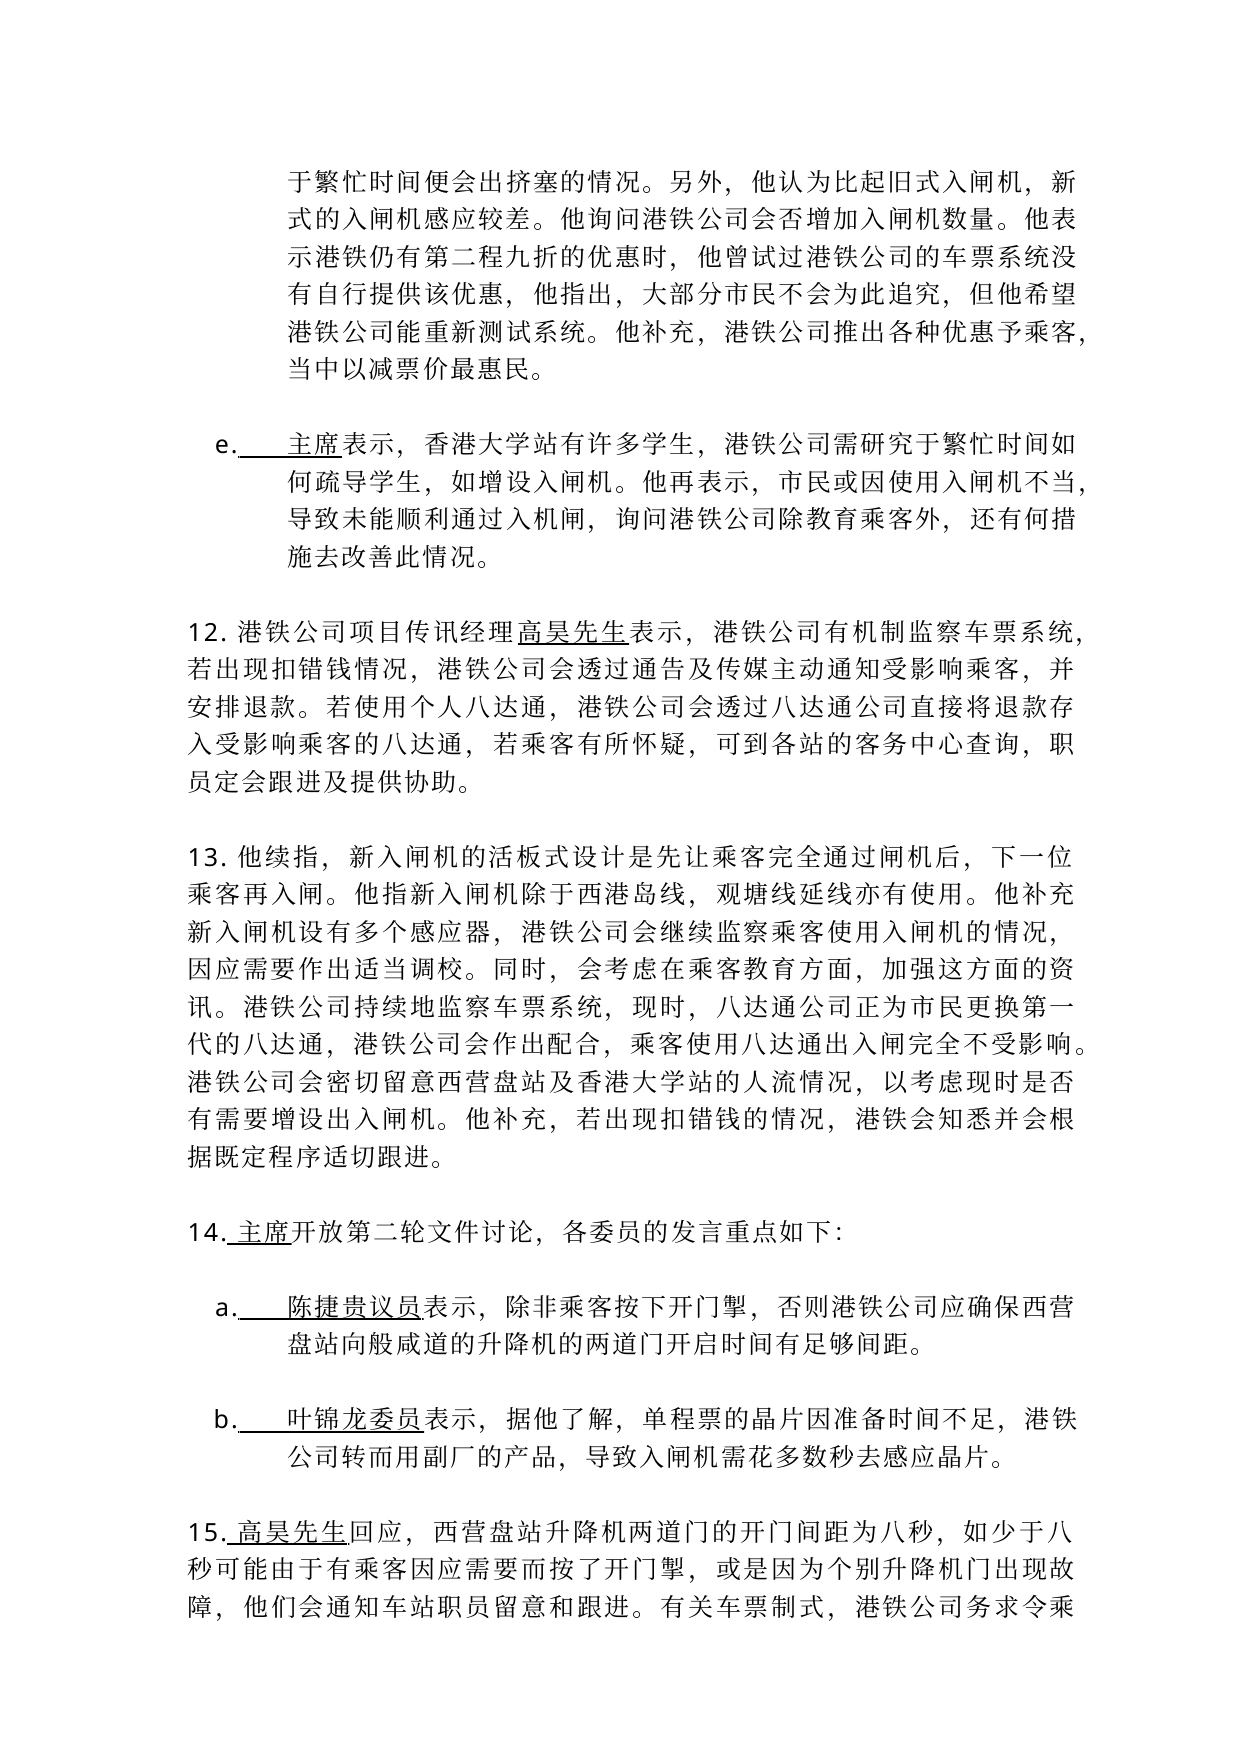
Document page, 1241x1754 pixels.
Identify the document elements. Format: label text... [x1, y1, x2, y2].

list 他续指，新入闸机的活板式设计是先让乘客完全通过闸机后，下一位乘客再入闸。他指新入闸机除于西港岛线，观塘线延线亦有使用。他补充新入闸机设有多个感应器，港铁公司会继续监察乘客使用入闸机的情况，因应需要作出适当调校。同时，会考虑在乘客教育方面，加强这方面的资讯。港铁公司持续地监察车票系统，现时，八达通公司正为市民更换第一代的八达通，港铁公司会作出配合，乘客使用八达通出入闸完全不受影响。港铁公司会密切留意西营盘站及香港大学站的人流情况，以考虑现时是否有需要增设出入闸机。他补充，若出现扣错钱的情况，港铁会知悉并会根据既定程序适切跟进。 [187, 837, 1075, 1174]
list 港铁公司项目传讯经理高昊先生表示，港铁公司有机制监察车票系统，若出现扣错钱情况，港铁公司会透过通告及传媒主动通知受影响乘客，并安排退款。若使用个人八达通，港铁公司会透过八达通公司直接将退款存入受影响乘客的八达通，若乘客有所怀疑，可到各站的客务中心查询，职员定会跟进及提供协助。 [187, 612, 1075, 799]
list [237, 162, 1078, 387]
list 叶锦龙委员表示，据他了解，单程票的晶片因准备时间不足，港铁公司转而用副厂的产品，导致入闸机需花多数秒去感应晶片。 [237, 1399, 1078, 1474]
list 主席表示，香港大学站有许多学生，港铁公司需研究于繁忙时间如何疏导学生，如增设入闸机。他再表示，市民或因使用入闸机不当，导致未能顺利通过入机闸，询问港铁公司除教育乘客外，还有何措施去改善此情况。 [237, 424, 1078, 574]
list 陈捷贵议员表示，除非乘客按下开门掣，否则港铁公司应确保西营盘站向般咸道的升降机的两道门开启时间有足够间距。 [237, 1287, 1075, 1362]
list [187, 1512, 1075, 1624]
list 主席开放第二轮文件讨论，各委员的发言重点如下： [187, 1212, 1075, 1249]
